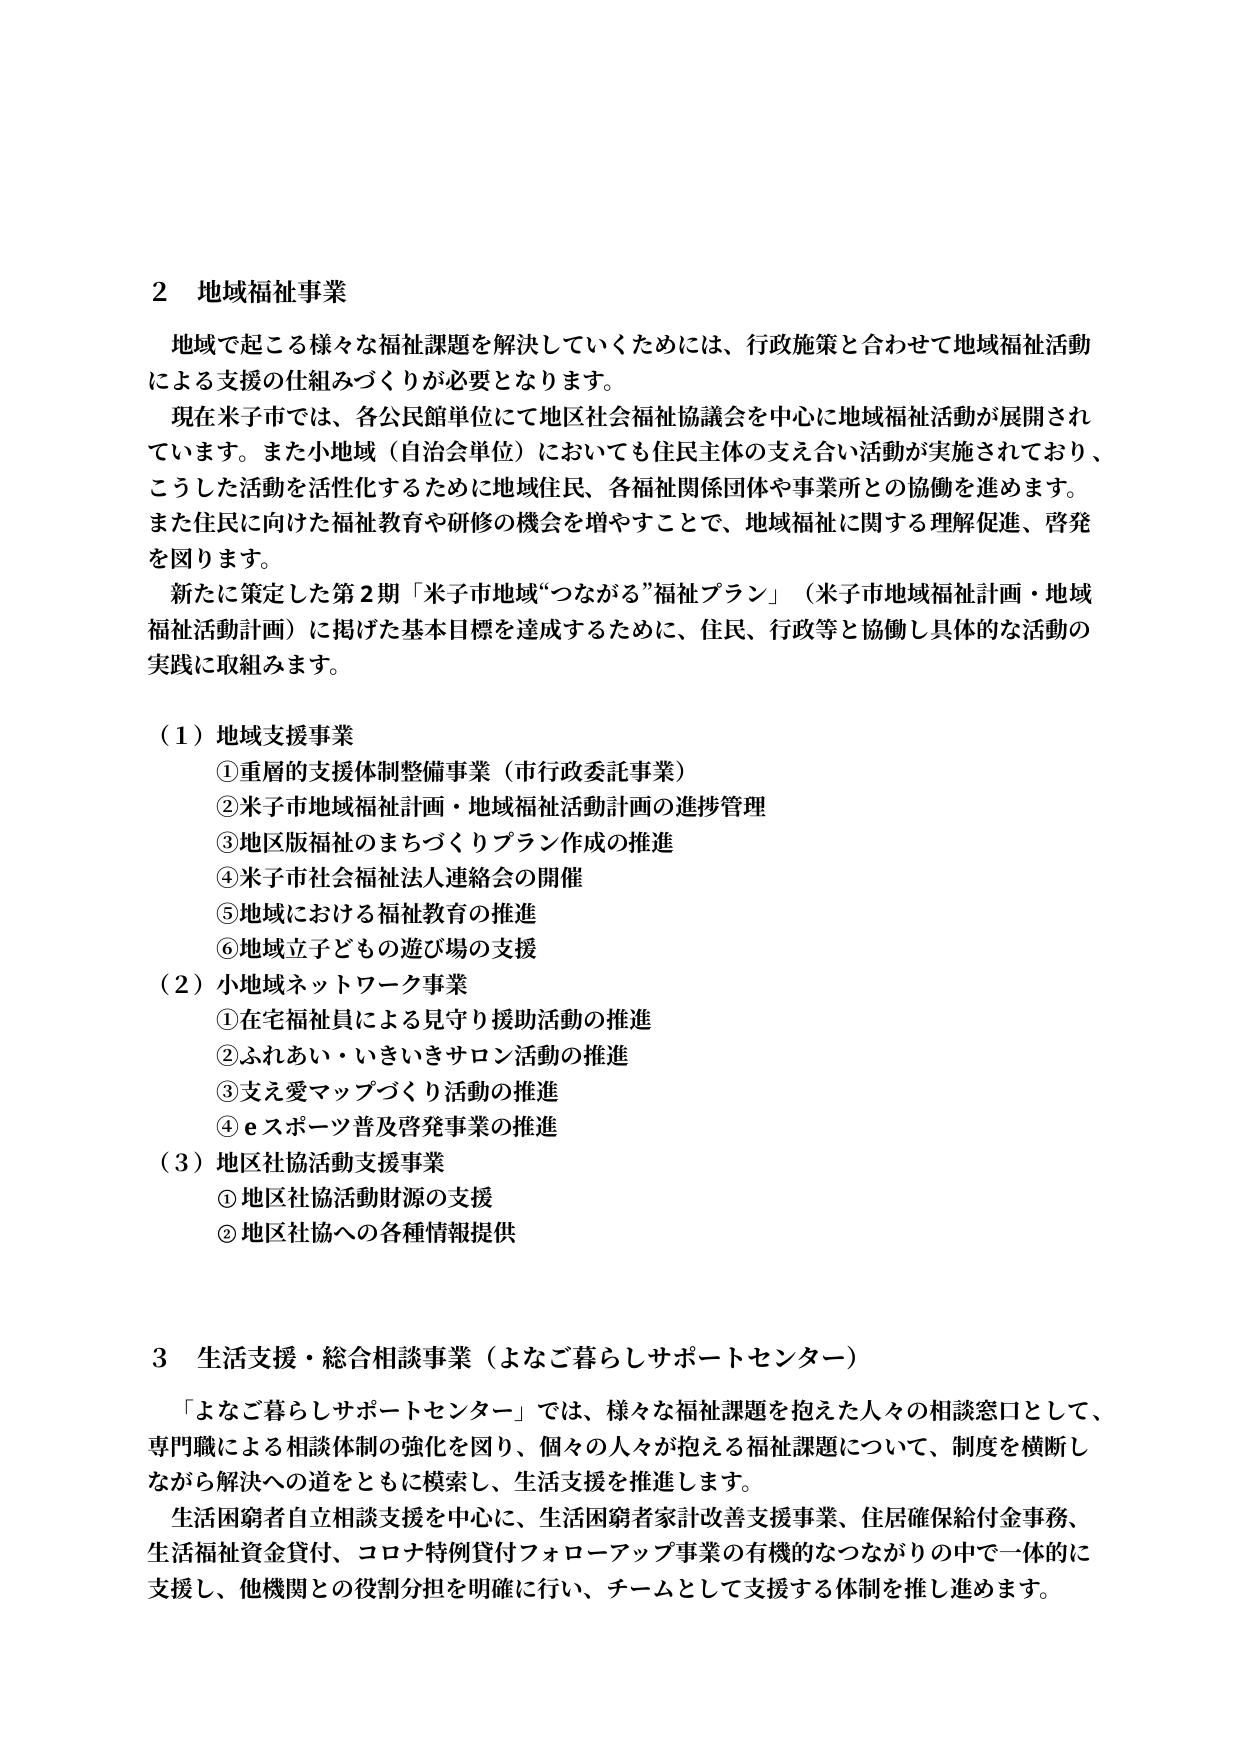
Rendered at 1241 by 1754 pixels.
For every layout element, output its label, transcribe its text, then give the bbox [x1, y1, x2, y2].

text 地域で起こる様々な福祉課題を解決していくためには、行政施策と合わせて地域福祉活動による支援の仕組みづくりが必要となります。 [148, 326, 1092, 397]
text （３）地区社協活動支援事業 [148, 1143, 1092, 1179]
text （１）地域支援事業 [148, 717, 1092, 753]
text ③支え愛マップづくり活動の推進 [148, 1072, 1092, 1108]
text ④米子市社会福祉法人連絡会の開催 [148, 859, 1092, 895]
text ②米子市地域福祉計画・地域福祉活動計画の進捗管理 [148, 788, 1092, 824]
text 「よなご暮らしサポートセンター」では、様々な福祉課題を抱えた人々の相談窓口として、専門職による相談体制の強化を図り、個々の人々が抱える福祉課題について、制度を横断しながら解決への道をともに模索し、生活支援を推進します。 [148, 1392, 1092, 1498]
text ①重層的支援体制整備事業（市行政委託事業） [148, 753, 1092, 788]
text ①地区社協活動財源の支援 [148, 1179, 1092, 1214]
text 現在米子市では、各公民館単位にて地区社会福祉協議会を中心に地域福祉活動が展開されています。また小地域（自治会単位）においても住民主体の支え合い活動が実施されており、こうした活動を活性化するために地域住民、各福祉関係団体や事業所との協働を進めます。また住民に向けた福祉教育や研修の機会を増やすことで、地域福祉に関する理解促進、啓発を図ります。 [148, 397, 1092, 575]
text ④eスポーツ普及啓発事業の推進 [148, 1108, 1092, 1143]
text ⑤地域における福祉教育の推進 [148, 895, 1092, 930]
text ３ 生活支援・総合相談事業（よなご暮らしサポートセンター） [148, 1321, 1092, 1392]
text ③地区版福祉のまちづくりプラン作成の推進 [148, 824, 1092, 859]
text 新たに策定した第2期「米子市地域“つながる”福祉プラン」（米子市地域福祉計画・地域福祉活動計画）に掲げた基本目標を達成するために、住民、行政等と協働し具体的な活動の実践に取組みます。 [148, 575, 1092, 682]
text ２ 地域福祉事業 [148, 255, 1092, 326]
text ①在宅福祉員による見守り援助活動の推進 [148, 1001, 1092, 1037]
text （２）小地域ネットワーク事業 [148, 966, 1092, 1001]
text ②地区社協への各種情報提供 [148, 1214, 1092, 1250]
text ⑥地域立子どもの遊び場の支援 [148, 930, 1092, 966]
text ②ふれあい・いきいきサロン活動の推進 [148, 1037, 1092, 1072]
text 生活困窮者自立相談支援を中心に、生活困窮者家計改善支援事業、住居確保給付金事務、生活福祉資金貸付、コロナ特例貸付フォローアップ事業の有機的なつながりの中で一体的に支援し、他機関との役割分担を明確に行い、チームとして支援する体制を推し進めます。 [148, 1498, 1092, 1605]
